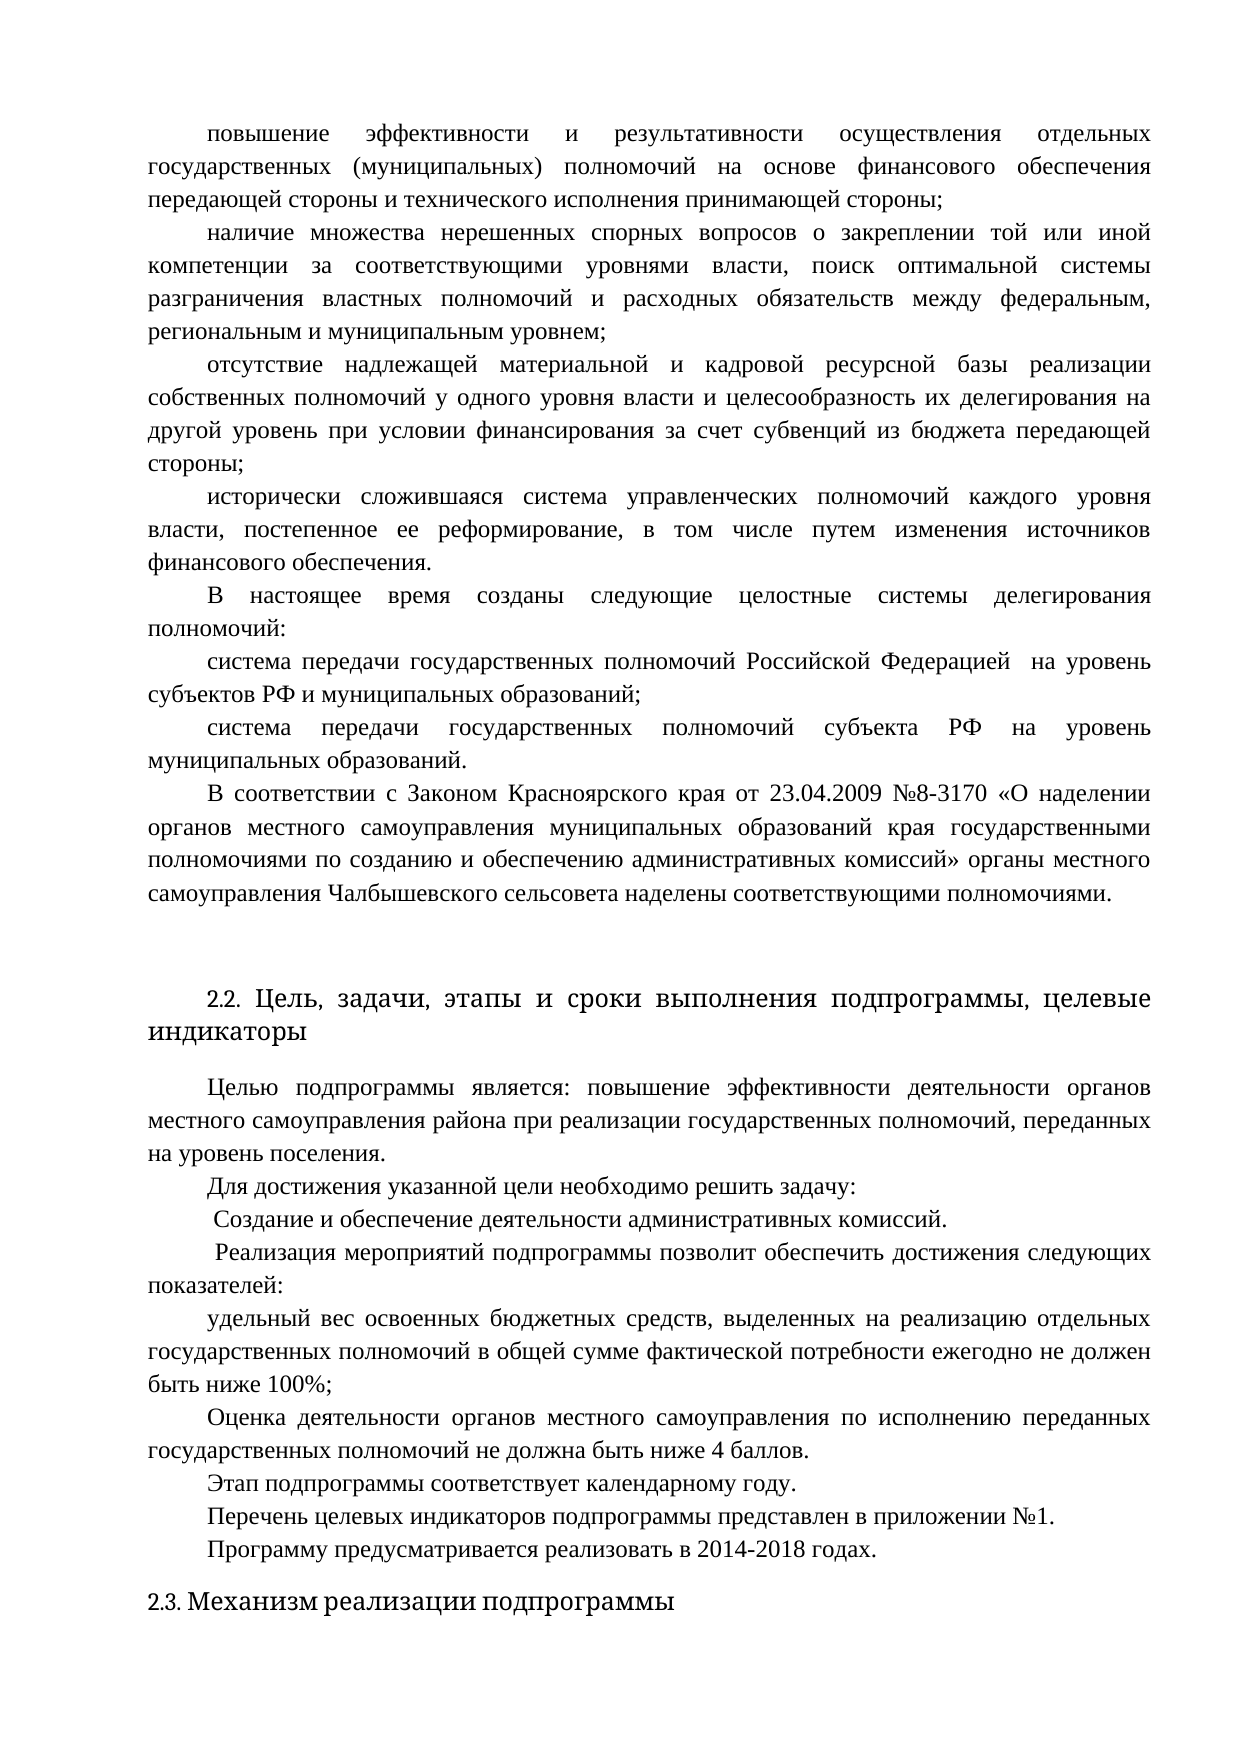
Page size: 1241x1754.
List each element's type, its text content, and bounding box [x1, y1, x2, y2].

text Этап подпрограммы соответствует календарному году. [148, 1468, 1152, 1497]
text Перечень целевых индикаторов подпрограммы представлен в приложении №1. [148, 1501, 1152, 1530]
text повышение эффективности и результативности осуществления отдельных государственных (муниципальных) полномочий на основе финансового обеспечения передающей стороны и технического исполнения принимающей стороны; [148, 118, 1152, 213]
text удельный вес освоенных бюджетных средств, выделенных на реализацию отдельных государственных полномочий в общей сумме фактической потребности ежегодно не должен быть ниже 100%; [148, 1303, 1152, 1398]
text система передачи государственных полномочий Российской Федерацией на уровень субъектов РФ и муниципальных образований; [148, 646, 1152, 708]
text В настоящее время созданы следующие целостные системы делегирования полномочий: [148, 580, 1152, 642]
text В соответствии с Законом Красноярского края от 23.04.2009 №8-3170 «О наделении органов местного самоуправления муниципальных образований края государственными полномочиями по созданию и обеспечению административных комиссий» органы местного самоуправления Чалбышевского сельсовета наделены соответствующими полномочиями. [148, 778, 1152, 906]
text Оценка деятельности органов местного самоуправления по исполнению переданных государственных полномочий не должна быть ниже 4 баллов. [148, 1402, 1152, 1464]
text Целью подпрограммы является: повышение эффективности деятельности органов местного самоуправления района при реализации государственных полномочий, переданных на уровень поселения. [148, 1072, 1152, 1167]
text исторически сложившаяся система управленческих полномочий каждого уровня власти, постепенное ее реформирование, в том числе путем изменения источников финансового обеспечения. [148, 481, 1152, 576]
text отсутствие надлежащей материальной и кадровой ресурсной базы реализации собственных полномочий у одного уровня власти и целесообразность их делегирования на другой уровень при условии финансирования за счет субвенций из бюджета передающей стороны; [148, 349, 1152, 477]
text Реализация мероприятий подпрограммы позволит обеспечить достижения следующих показателей: [148, 1237, 1152, 1299]
text наличие множества нерешенных спорных вопросов о закреплении той или иной компетенции за соответствующими уровнями власти, поиск оптимальной системы разграничения властных полномочий и расходных обязательств между федеральным, региональным и муниципальным уровнем; [148, 217, 1152, 345]
text Для достижения указанной цели необходимо решить задачу: [148, 1171, 1152, 1200]
text Программу предусматривается реализовать в 2014-2018 годах. [148, 1534, 1152, 1563]
text 2.3. Механизм реализации подпрограммы [148, 1588, 1152, 1617]
text Создание и обеспечение деятельности административных комиссий. [148, 1204, 1152, 1233]
text 2.2. Цель, задачи, этапы и сроки выполнения подпрограммы, целевые индикаторы [148, 985, 1152, 1047]
text система передачи государственных полномочий субъекта РФ на уровень муниципальных образований. [148, 712, 1152, 774]
